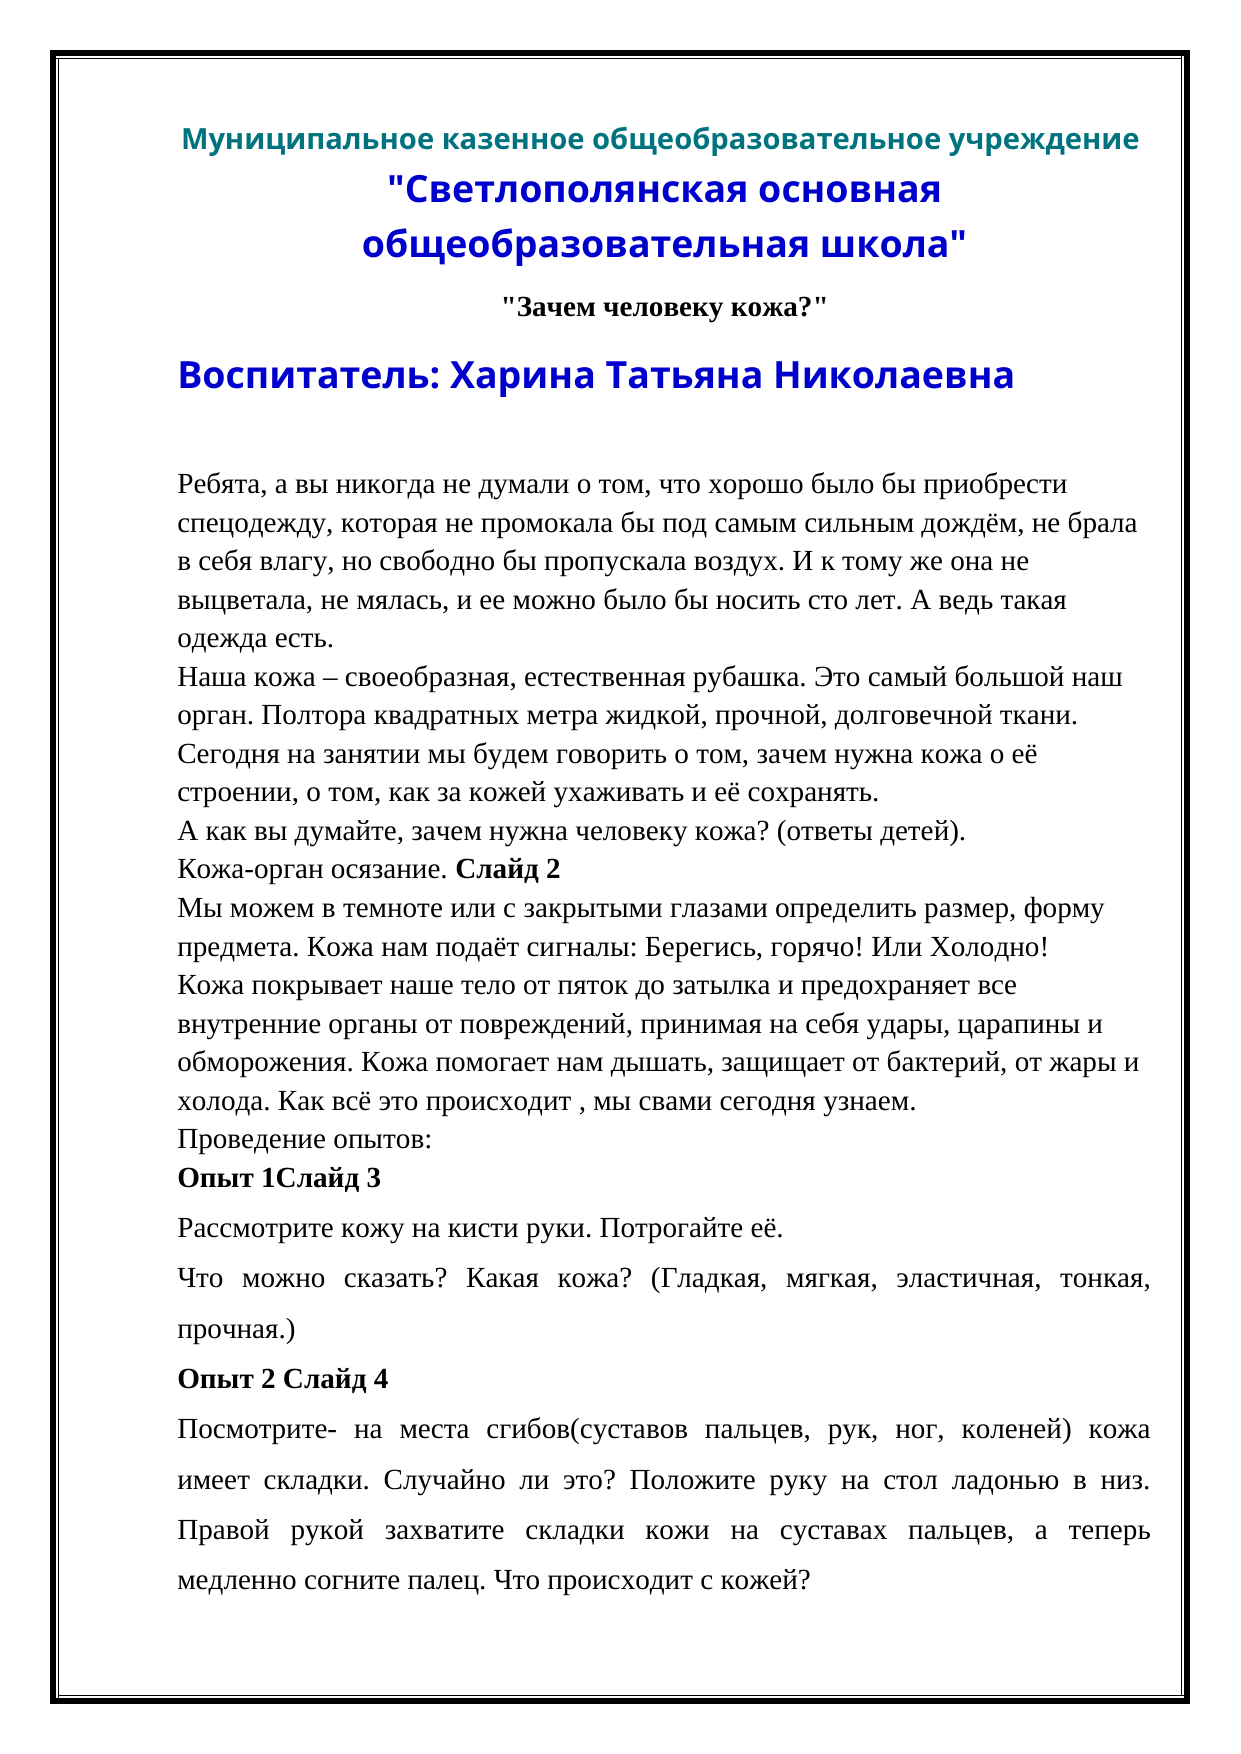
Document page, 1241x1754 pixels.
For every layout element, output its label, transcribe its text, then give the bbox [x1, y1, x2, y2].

text А как вы думайте, зачем нужна человеку кожа? (ответы детей). [177, 813, 1152, 847]
text Что можно сказать? Какая кожа? (Гладкая, мягкая, эластичная, тонкая, прочная.) [177, 1261, 1152, 1344]
text Мы можем в темноте или с закрытыми глазами определить размер, форму предмета. Кожа нам подаёт сигналы: Берегись, горячо! Или Холодно! [177, 890, 1152, 962]
text Ребята, а вы никогда не думали о том, что хорошо было бы приобрести спецодежду, которая не промокала бы под самым сильным дождём, не брала в себя влагу, но свободно бы пропускала воздух. И к тому же она не выцветала, не мялась, и ее можно было бы носить сто лет. А ведь такая одежда есть. [177, 466, 1152, 654]
text Кожа-орган осязание. Слайд 2 [177, 852, 1152, 885]
text Опыт 2 Слайд 4 [177, 1361, 1152, 1395]
text Рассмотрите кожу на кисти руки. Потрогайте её. [177, 1210, 1152, 1244]
text "Зачем человеку кожа?" [177, 289, 1152, 322]
text Муниципальное казенное общеобразовательное учреждение "Светлополянская основная общеобразовательная школа" [177, 118, 1152, 268]
text Наша кожа – своеобразная, естественная рубашка. Это самый большой наш орган. Полтора квадратных метра жидкой, прочной, долговечной ткани. Сегодня на занятии мы будем говорить о том, зачем нужна кожа о её строении, о том, как за кожей ухаживать и её сохранять. [177, 659, 1152, 808]
text Посмотрите- на места сгибов(суставов пальцев, рук, ног, коленей) кожа имеет складки. Случайно ли это? Положите руку на стол ладонью в низ. Правой рукой захватите складки кожи на суставах пальцев, а теперь медленно согните палец. Что происходит с кожей? [177, 1411, 1152, 1596]
text Проведение опытов: [177, 1121, 1152, 1155]
text Опыт 1Слайд 3 [177, 1160, 1152, 1193]
text Кожа покрывает наше тело от пяток до затылка и предохраняет все внутренние органы от повреждений, принимая на себя удары, царапины и обморожения. Кожа помогает нам дышать, защищает от бактерий, от жары и холода. Как всё это происходит , мы свами сегодня узнаем. [177, 967, 1152, 1116]
text Воспитатель: Харина Татьяна Николаевна [177, 348, 1152, 399]
